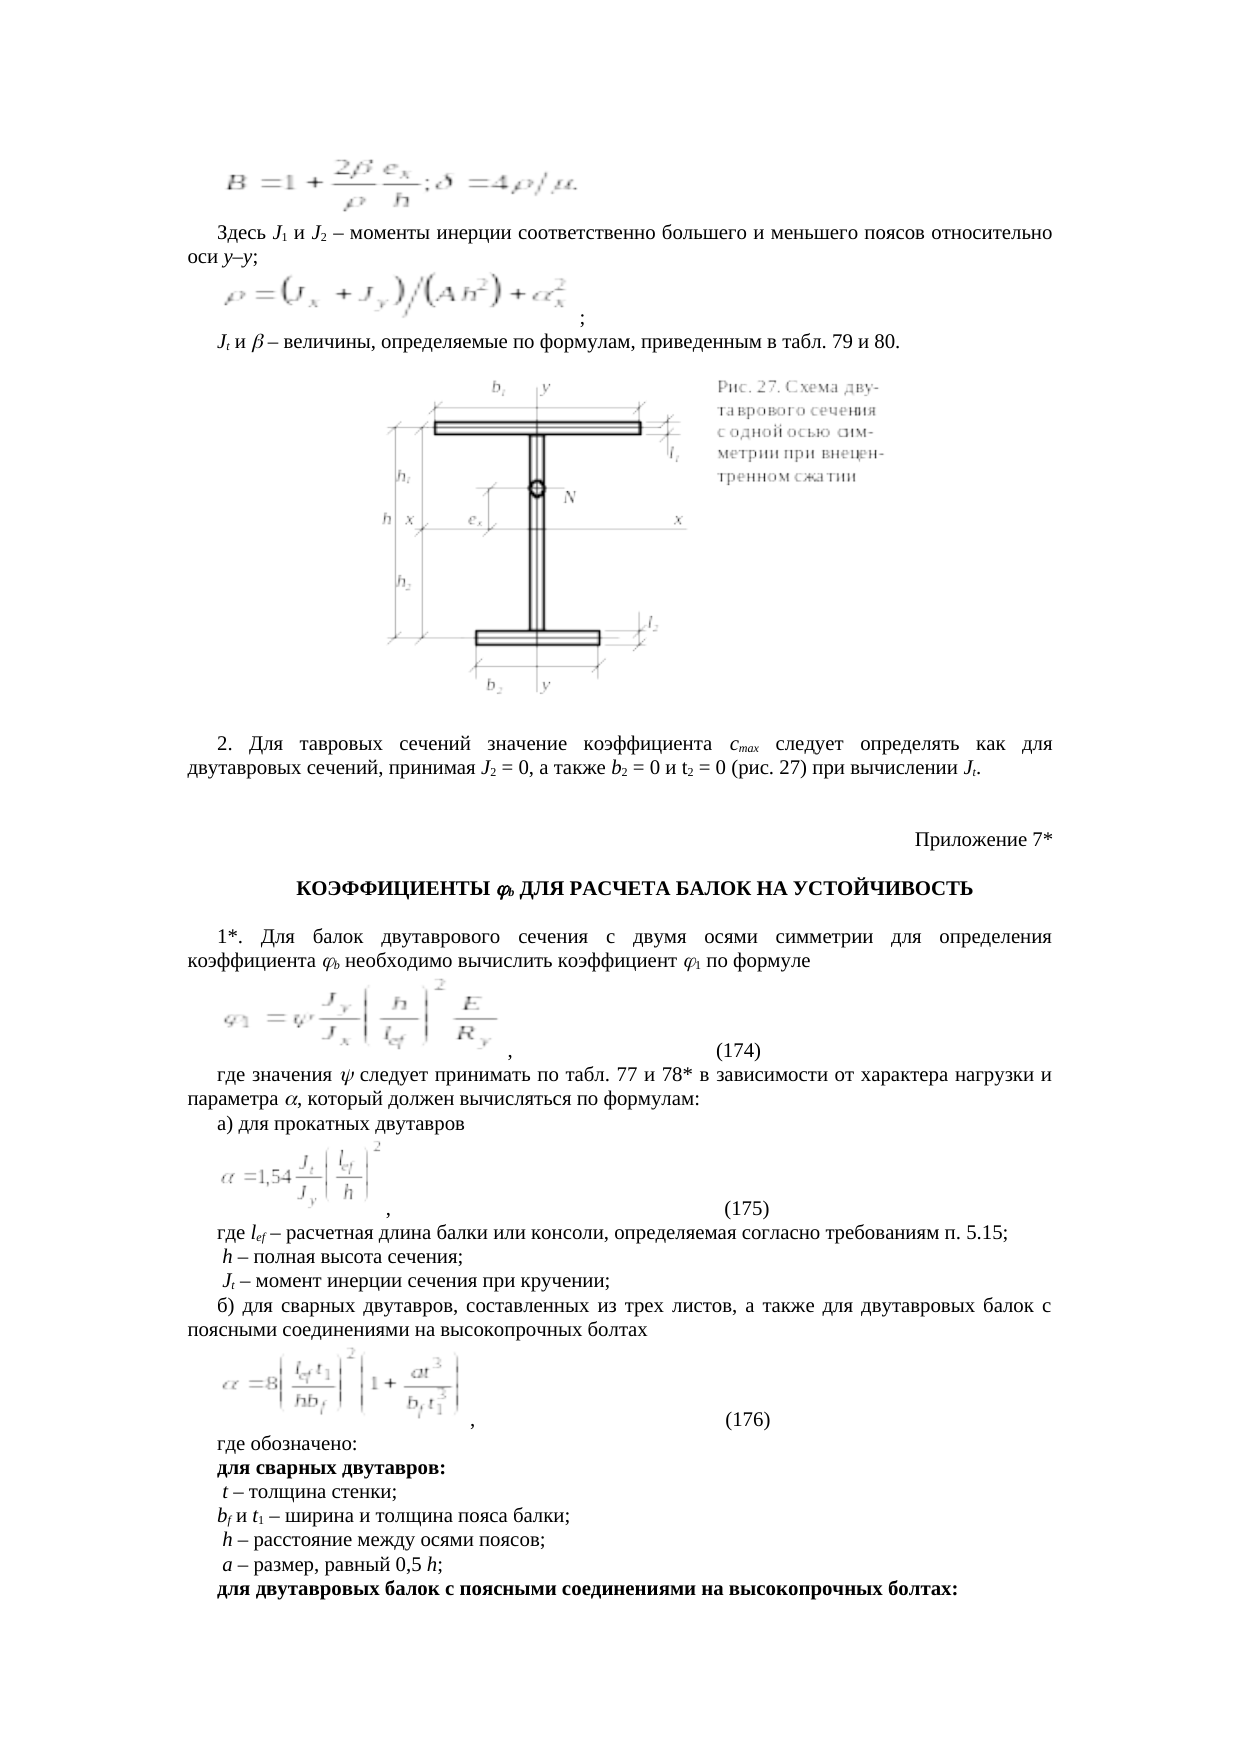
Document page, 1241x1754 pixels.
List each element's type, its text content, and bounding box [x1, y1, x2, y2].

text 2. Для тавровых сечений значение коэффициента cmax следует определять как для двутавровых сечений, принимая J2 = 0, а также b2 = 0 и t2 = 0 (рис. 27) при вычислении Jt. [187, 731, 1053, 779]
text где значения следует принимать по табл. 77 и 78* в зависимости от характера нагрузки и параметра , который должен вычисляться по формулам: [187, 1062, 1053, 1110]
text для двутавровых балок с поясными соединениями на высокопрочных болтах: [187, 1576, 1053, 1599]
text Здесь J1 и J2 моменты инерции соответственно большего и меньшего поясов относительно оси уу; [187, 220, 1053, 268]
text h расстояние между осями поясов; [187, 1527, 1053, 1551]
text t толщина стенки; [187, 1479, 1053, 1503]
text a размер, равный 0,5 h; [187, 1551, 1053, 1576]
text а) для прокатных двутавров [187, 1110, 1053, 1134]
text для сварных двутавров: [187, 1455, 1053, 1479]
text б) для сварных двутавров, составленных из трех листов, а также для двутавровых балок с поясными соединениями на высокопрочных болтах [187, 1292, 1053, 1341]
text 1*. Для балок двутаврового сечения с двумя осями симметрии для определения коэффициента b необходимо вычислить коэффициент 1 по формуле [187, 924, 1053, 972]
text Jt момент инерции сечения при кручении; [187, 1268, 1053, 1292]
text Коэффициенты b для расчета балок на устойчивость [187, 876, 1053, 899]
text Приложение 7* [187, 827, 1053, 851]
text где обозначено: [187, 1431, 1053, 1455]
text , (176) [187, 1341, 1053, 1431]
text , (175) [187, 1134, 1053, 1220]
text , (174) [187, 972, 1053, 1062]
text ; [187, 268, 1053, 329]
text где lef расчетная длина балки или консоли, определяемая согласно требованиям п. 5.15; [187, 1220, 1053, 1244]
text Jt и величины, определяемые по формулам, приведенным в табл. 79 и 80. [187, 329, 1053, 353]
text h полная высота сечения; [187, 1244, 1053, 1268]
text bf и t1 ширина и толщина пояса балки; [187, 1503, 1053, 1527]
